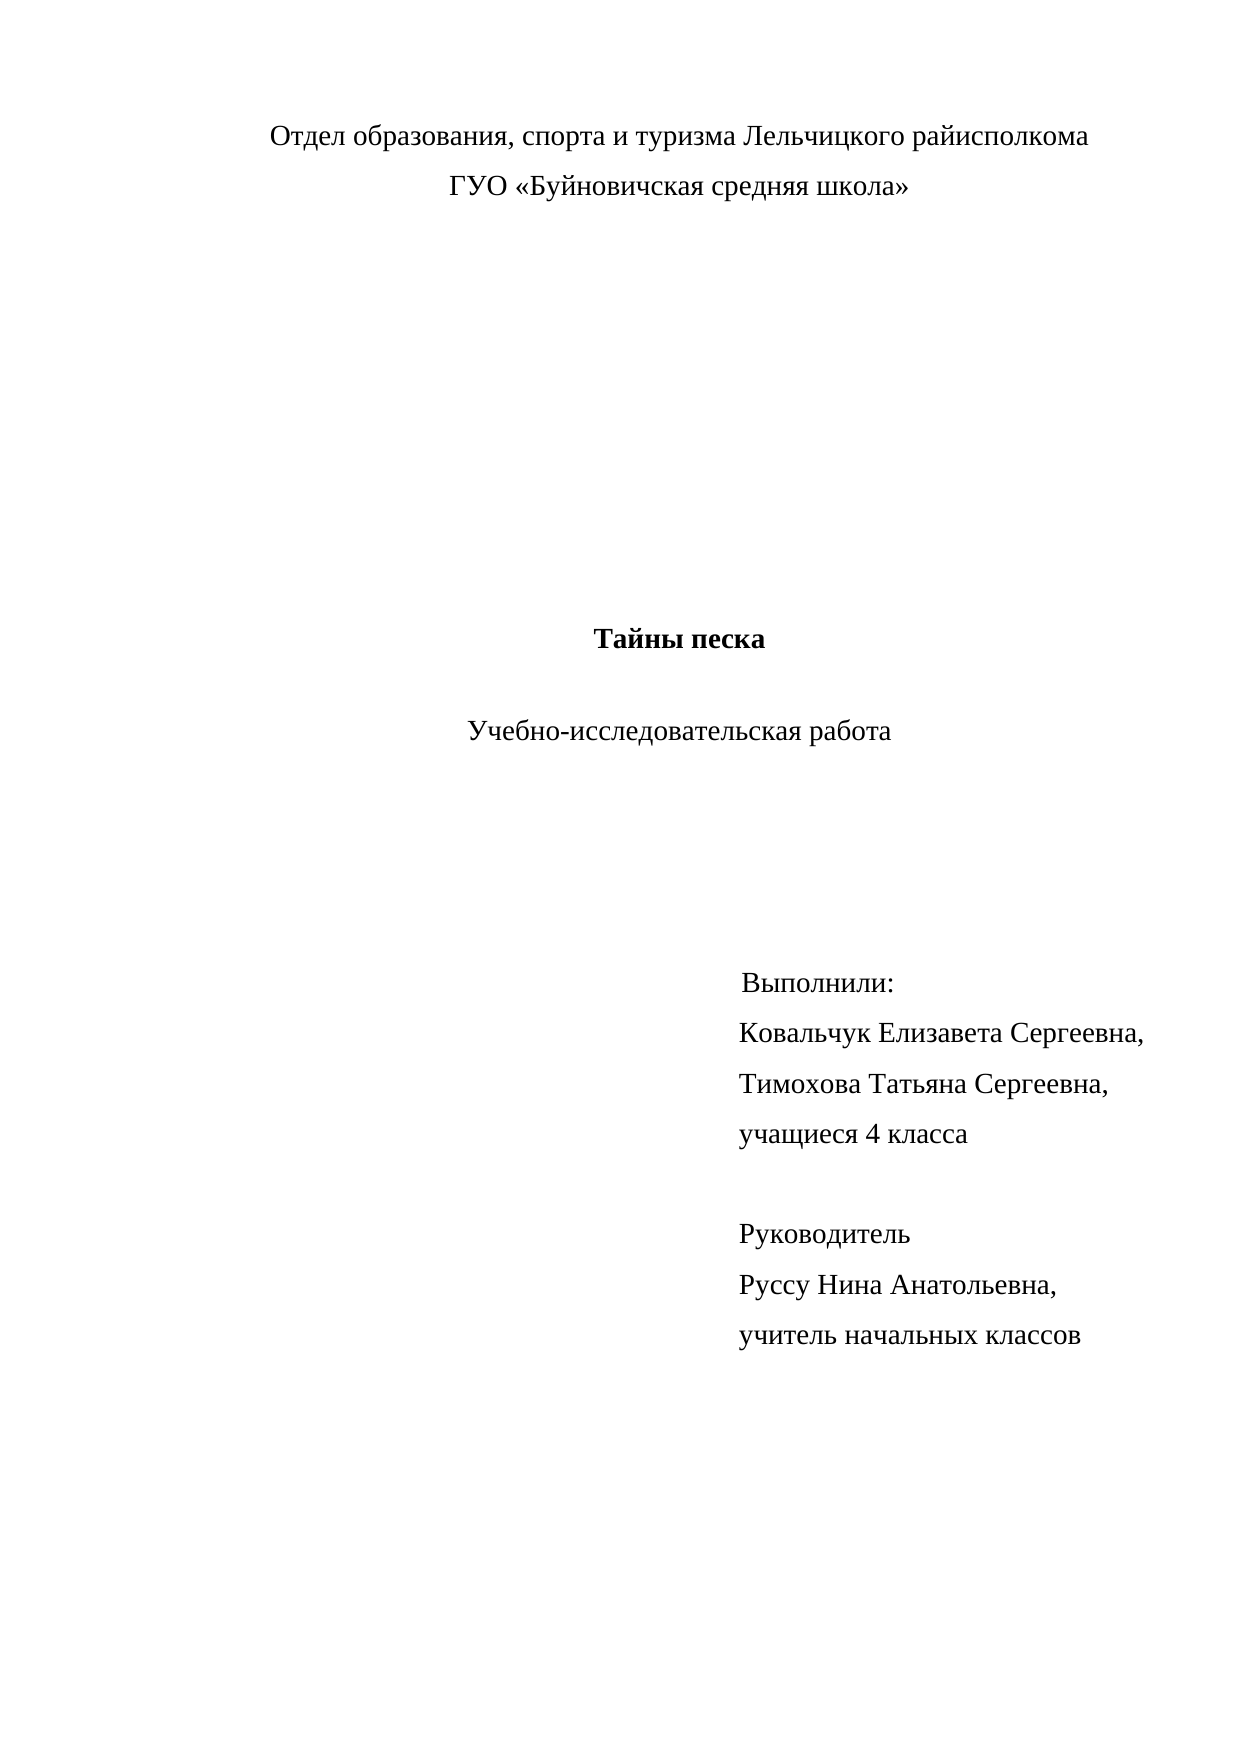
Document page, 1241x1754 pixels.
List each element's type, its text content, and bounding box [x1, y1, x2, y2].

text учащиеся 4 класса [177, 1116, 1181, 1149]
subtitle Тайны песка [177, 621, 1181, 655]
text Учебно-исследовательская работа [177, 713, 1181, 747]
text учитель начальных классов [177, 1317, 1181, 1351]
text Отдел образования, спорта и туризма Лельчицкого райисполкома [177, 118, 1181, 152]
text Руководитель [177, 1217, 1181, 1250]
text Тимохова Татьяна Сергеевна, [177, 1066, 1181, 1099]
text Ковальчук Елизавета Сергеевна, [177, 1015, 1181, 1049]
text Руссу Нина Анатольевна, [177, 1267, 1181, 1301]
text Выполнили: [177, 965, 1181, 999]
text ГУО «Буйновичская средняя школа» [177, 168, 1181, 202]
